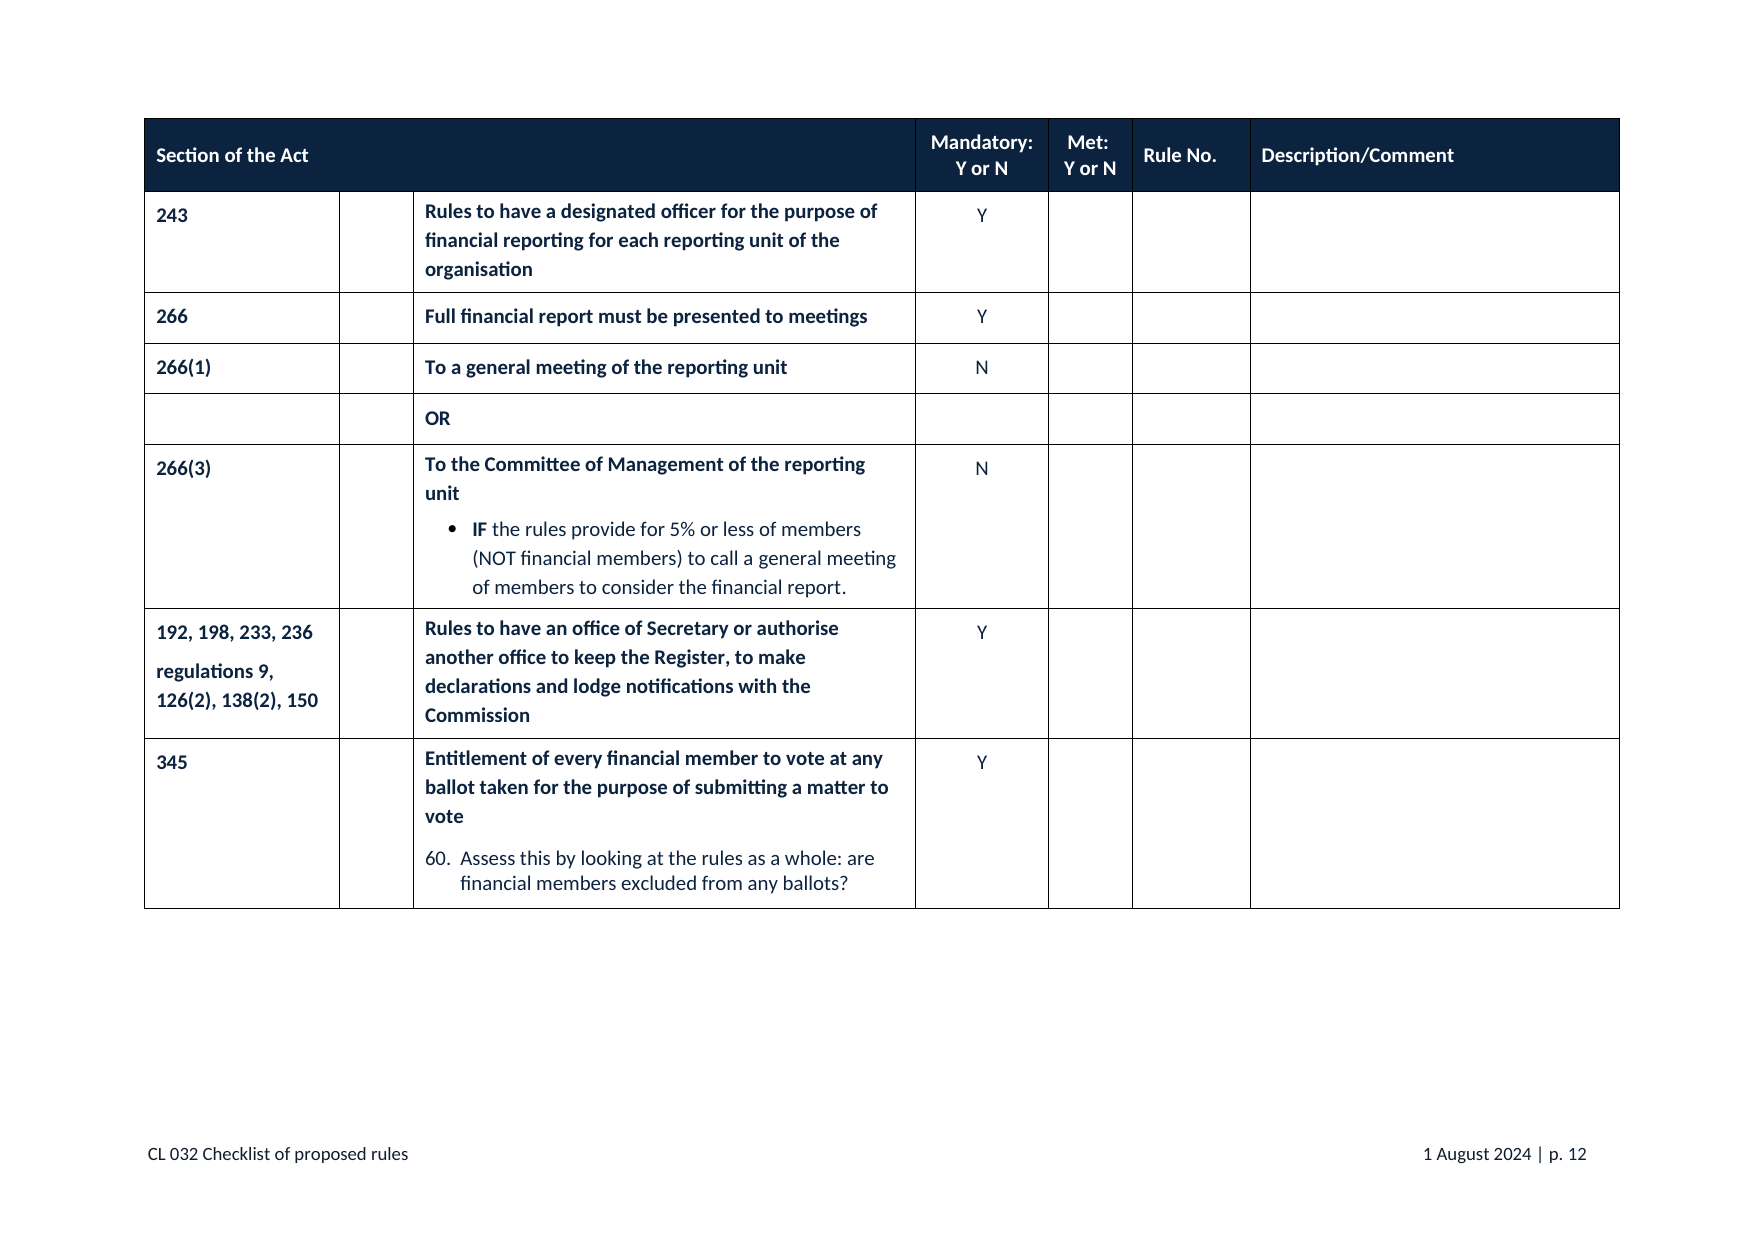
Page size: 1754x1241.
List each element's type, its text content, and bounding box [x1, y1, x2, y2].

table_cell [1049, 293, 1132, 342]
table_cell [1133, 609, 1250, 737]
table_cell [1049, 192, 1132, 292]
table_cell N [916, 344, 1048, 393]
table_cell [340, 445, 413, 607]
table_cell 266(1) [145, 344, 339, 393]
table_header Section of the Act [145, 119, 915, 191]
table_cell Y [916, 192, 1048, 292]
table_cell [1049, 344, 1132, 393]
table_cell [340, 192, 413, 292]
table_cell [1251, 394, 1619, 444]
table_cell [1251, 739, 1619, 908]
table_header Rule No. [1133, 119, 1250, 191]
table_cell [340, 739, 413, 908]
table_cell 345 [145, 739, 339, 908]
table_cell 243 [145, 192, 339, 292]
table_cell [1133, 739, 1250, 908]
table_cell [1251, 192, 1619, 292]
table_cell Y [916, 293, 1048, 342]
table_cell [340, 344, 413, 393]
table_cell [340, 609, 413, 737]
table_cell [1049, 445, 1132, 607]
table_cell [1133, 445, 1250, 607]
table_cell [1133, 192, 1250, 292]
table_cell [1251, 344, 1619, 393]
table_cell [1049, 739, 1132, 908]
table_cell [1133, 344, 1250, 393]
table_cell Y [916, 609, 1048, 737]
table_cell [1049, 394, 1132, 444]
table_header Met: Y or N [1049, 119, 1132, 191]
table_cell Entitlement of every financial member to vote at any ballot taken for the purpose of submitting a matter to vote Assess this by looking at the rules as a whole: are financial members excluded from any ballots? [414, 739, 915, 908]
table_cell To a general meeting of the reporting unit [414, 344, 915, 393]
table_cell Rules to have an office of Secretary or authorise another office to keep the Register, to make declarations and lodge notifications with the Commission [414, 609, 915, 737]
table_cell Full financial report must be presented to meetings [414, 293, 915, 342]
table_cell OR [414, 394, 915, 444]
table_cell [1251, 609, 1619, 737]
table_cell 192, 198, 233, 236 regulations 9, 126(2), 138(2), 150 [145, 609, 339, 737]
table_cell [145, 394, 339, 444]
table_cell [1133, 394, 1250, 444]
table_header Mandatory: Y or N [916, 119, 1048, 191]
table_cell [340, 293, 413, 342]
table_cell Y [916, 739, 1048, 908]
table_cell 266(3) [145, 445, 339, 607]
table_cell [1049, 609, 1132, 737]
table_cell 266 [145, 293, 339, 342]
table_cell Rules to have a designated officer for the purpose of financial reporting for each reporting unit of the organisation [414, 192, 915, 292]
table_cell [916, 394, 1048, 444]
table_cell [340, 394, 413, 444]
table_cell [1251, 293, 1619, 342]
table_header Description/Comment [1251, 119, 1619, 191]
table_cell N [916, 445, 1048, 607]
table_cell [1251, 445, 1619, 607]
table_cell [1133, 293, 1250, 342]
table_cell To the Committee of Management of the reporting unit IF the rules provide for 5% or less of members (NOT financial members) to call a general meeting of members to consider the financial report. [414, 445, 915, 607]
